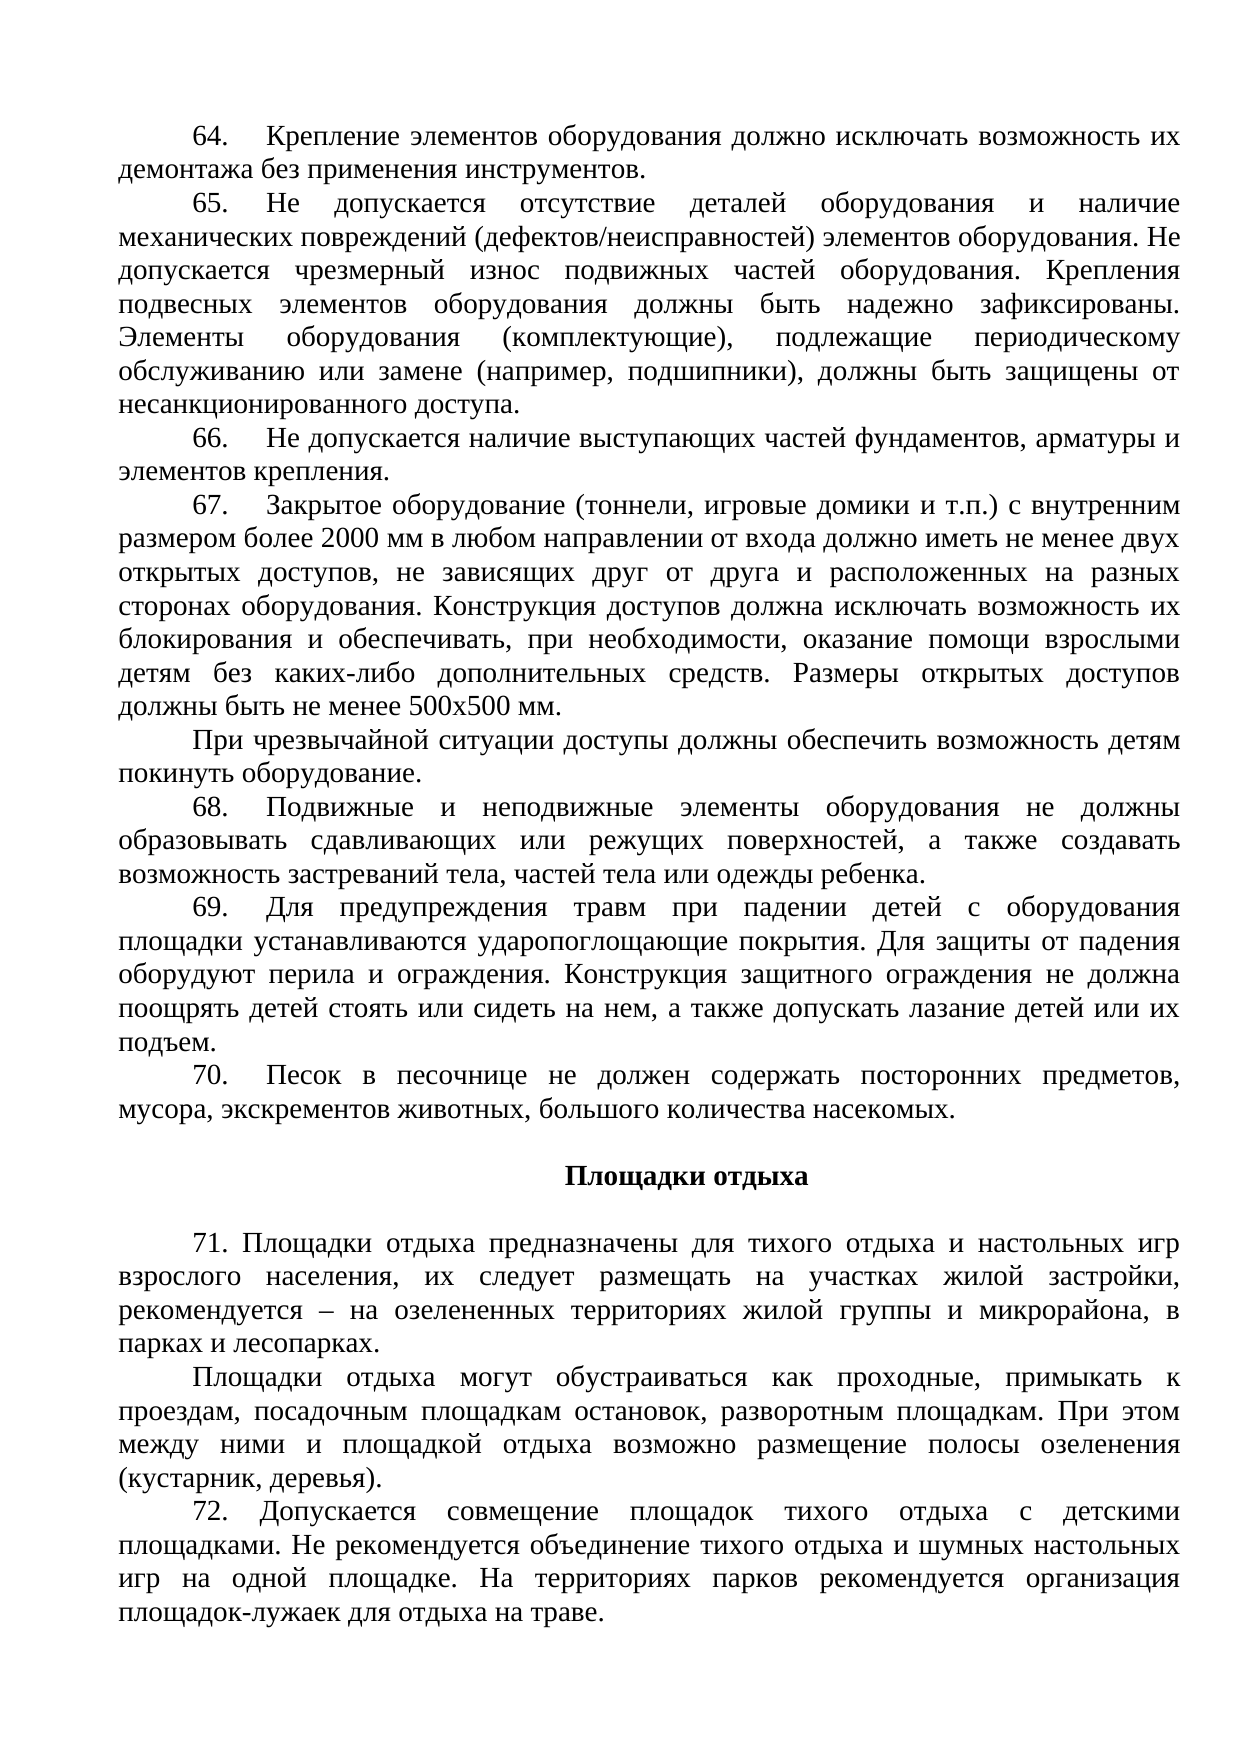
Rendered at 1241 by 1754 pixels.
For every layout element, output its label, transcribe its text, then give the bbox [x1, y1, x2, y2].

list 67. Закрытое оборудование (тоннели, игровые домики и т.п.) с внутренним размером более 2000 мм в любом направлении от входа должно иметь не менее двух открытых доступов, не зависящих друг от друга и расположенных на разных сторонах оборудования. Конструкция доступов должна исключать возможность их блокирования и обеспечивать, при необходимости, оказание помощи взрослыми детям без каких-либо дополнительных средств. Размеры открытых доступов должны быть не менее 500х500 мм. [118, 487, 1181, 722]
list 71. Площадки отдыха предназначены для тихого отдыха и настольных игр взрослого населения, их следует размещать на участках жилой застройки, рекомендуется – на озелененных территориях жилой группы и микрорайона, в парках и лесопарках. [118, 1225, 1181, 1359]
list При чрезвычайной ситуации доступы должны обеспечить возможность детям покинуть оборудование. [118, 722, 1181, 789]
list 66. Не допускается наличие выступающих частей фундаментов, арматуры и элементов крепления. [118, 420, 1181, 487]
list 65. Не допускается отсутствие деталей оборудования и наличие механических повреждений (дефектов/неисправностей) элементов оборудования. Не допускается чрезмерный износ подвижных частей оборудования. Крепления подвесных элементов оборудования должны быть надежно зафиксированы. Элементы оборудования (комплектующие), подлежащие периодическому обслуживанию или замене (например, подшипники), должны быть защищены от несанкционированного доступа. [118, 185, 1181, 420]
list 72. Допускается совмещение площадок тихого отдыха с детскими площадками. Не рекомендуется объединение тихого отдыха и шумных настольных игр на одной площадке. На территориях парков рекомендуется организация площадок-лужаек для отдыха на траве. [118, 1493, 1181, 1627]
list 68. Подвижные и неподвижные элементы оборудования не должны образовывать сдавливающих или режущих поверхностей, а также создавать возможность застреваний тела, частей тела или одежды ребенка. [118, 789, 1181, 889]
list 69. Для предупреждения травм при падении детей с оборудования площадки устанавливаются ударопоглощающие покрытия. Для защиты от падения оборудуют перила и ограждения. Конструкция защитного ограждения не должна поощрять детей стоять или сидеть на нем, а также допускать лазание детей или их подъем. [118, 889, 1181, 1057]
list 64. Крепление элементов оборудования должно исключать возможность их демонтажа без применения инструментов. [118, 118, 1181, 185]
list Площадки отдыха [118, 1158, 1181, 1191]
list Площадки отдыха могут обустраиваться как проходные, примыкать к проездам, посадочным площадкам остановок, разворотным площадкам. При этом между ними и площадкой отдыха возможно размещение полосы озеленения (кустарник, деревья). [118, 1359, 1181, 1493]
list 70. Песок в песочнице не должен содержать посторонних предметов, мусора, экскрементов животных, большого количества насекомых. [118, 1057, 1181, 1124]
